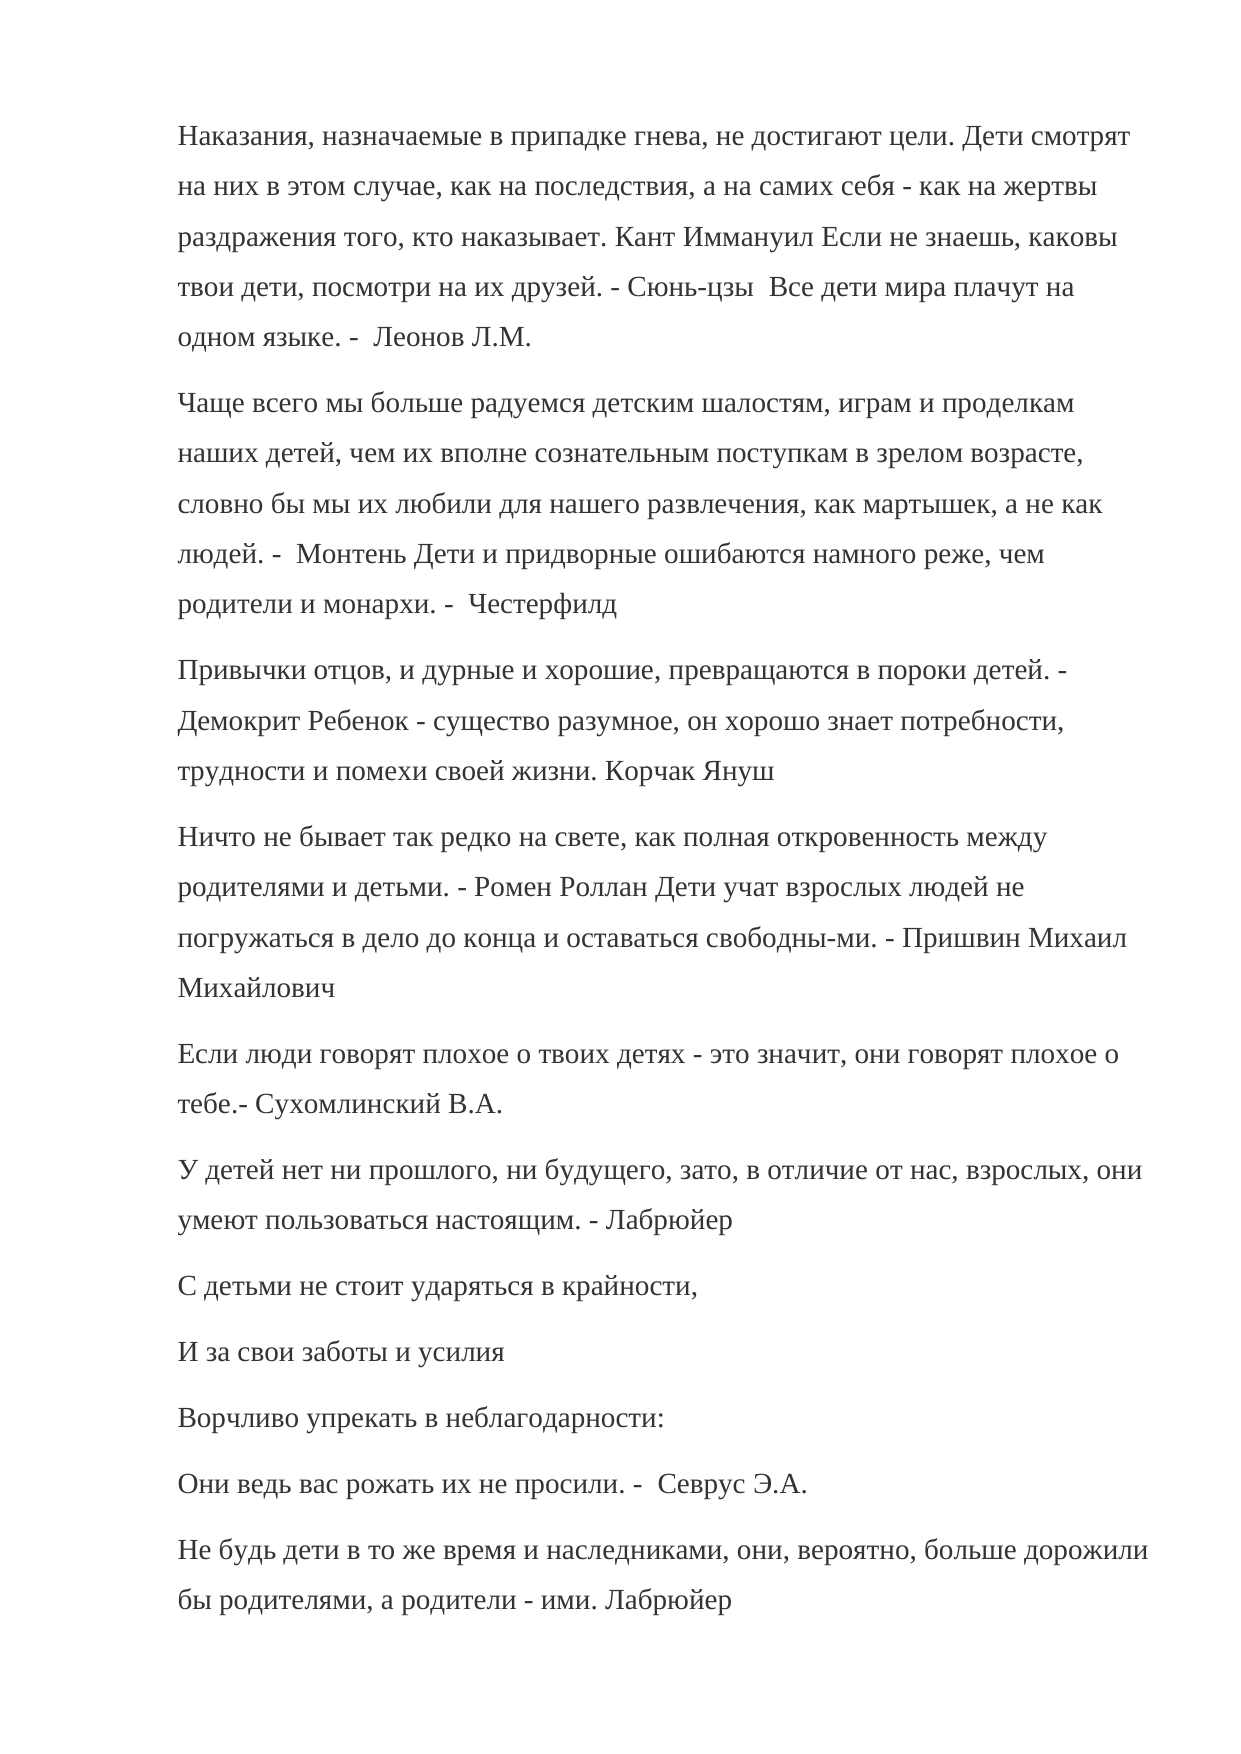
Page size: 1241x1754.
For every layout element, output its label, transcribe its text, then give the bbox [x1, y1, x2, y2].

text У детей нет ни прошлого, ни будущего, зато, в отличие от нас, взрослых, они умеют пользоваться настоящим. - Лабрюйер [177, 1152, 1152, 1236]
text С детьми не стоит ударяться в крайности, [177, 1268, 1152, 1302]
text Они ведь вас рожать их не просили. - Севрус Э.А. [177, 1466, 1152, 1500]
text Если люди говорят плохое о твоих детях - это значит, они говорят плохое о тебе.- Сухомлинский В.А. [177, 1036, 1152, 1120]
text И за свои заботы и усилия [177, 1334, 1152, 1368]
text Наказания, назначаемые в припадке гнева, не достигают цели. Дети смотрят на них в этом случае, как на последствия, а на самих себя - как на жертвы раздражения того, кто наказывает. Кант Иммануил Если не знаешь, каковы твои дети, посмотри на их друзей. - Сюнь-цзы Все дети мира плачут на одном языке. - Леонов Л.М. [177, 118, 1152, 353]
text Чаще всего мы больше радуемся детским шалостям, играм и проделкам наших детей, чем их вполне сознательным поступкам в зрелом возрасте, словно бы мы их любили для нашего развлечения, как мартышек, а не как людей. - Монтень Дети и придворные ошибаются намного реже, чем родители и монархи. - Честерфилд [177, 385, 1152, 620]
text Ничто не бывает так редко на свете, как полная откровенность между родителями и детьми. - Ромен Роллан Дети учат взрослых людей не погружаться в дело до конца и оставаться свободны-ми. - Пришвин Михаил Михайлович [177, 819, 1152, 1003]
text Привычки отцов, и дурные и хорошие, превращаются в пороки детей. - Демокрит Ребенок - существо разумное, он хорошо знает потребности, трудности и помехи своей жизни. Корчак Януш [177, 652, 1152, 787]
text Не будь дети в то же время и наследниками, они, вероятно, больше дорожили бы родителями, а родители - ими. Лабрюйер [177, 1532, 1152, 1616]
text Ворчливо упрекать в неблагодарности: [177, 1400, 1152, 1434]
